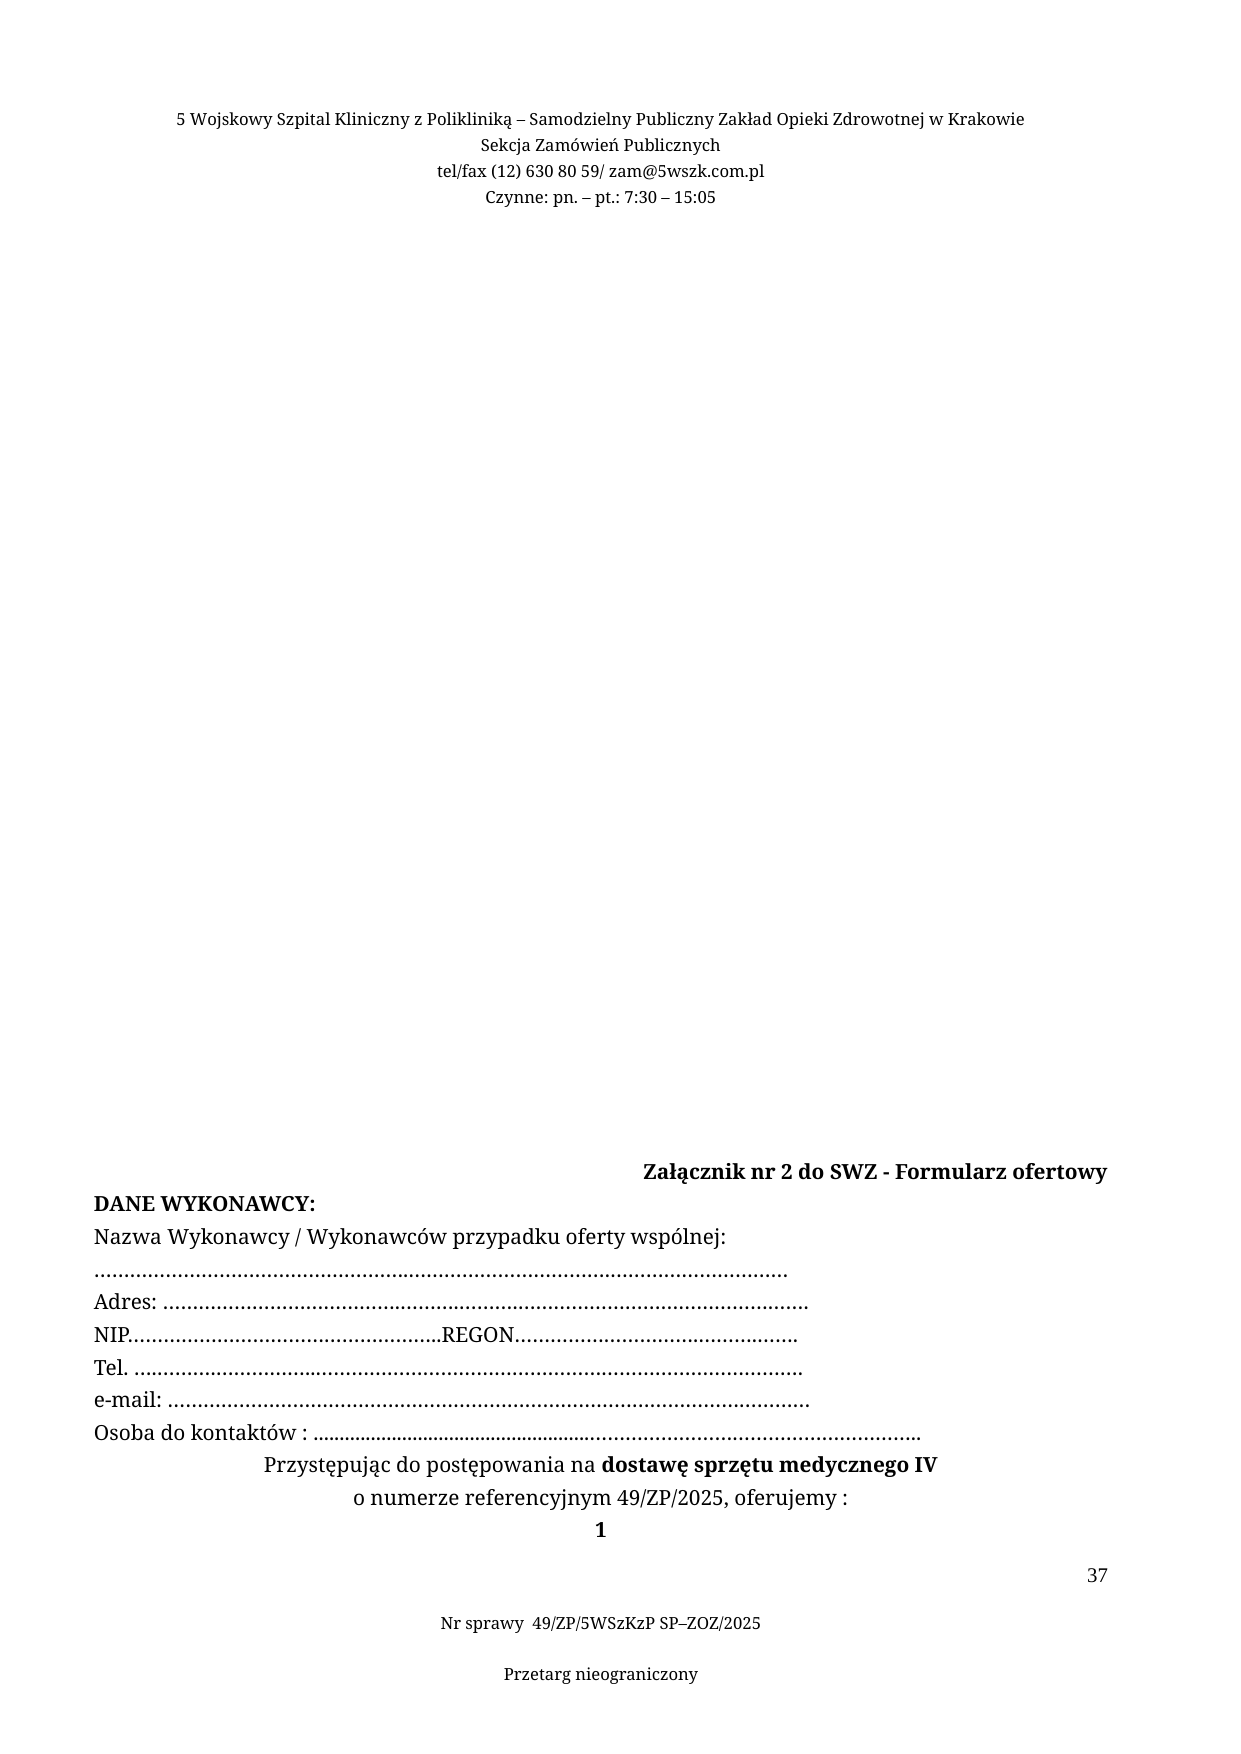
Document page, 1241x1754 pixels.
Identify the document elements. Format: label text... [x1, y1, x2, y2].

text Tel. ….……….……………..………………………………………………………………………. [94, 1353, 1107, 1381]
text 1 [94, 1516, 1107, 1544]
text ……………………………………………..…………………………….………………………… [94, 1255, 1107, 1283]
text o numerze referencyjnym 49/ZP/2025, oferujemy : [94, 1483, 1107, 1511]
text Adres: ………………………………….……….……….…………………………………………. [94, 1287, 1107, 1316]
text Przystępując do postępowania na dostawę sprzętu medycznego IV [94, 1450, 1107, 1479]
text e-mail: ……………………………………………………………………………………………… [94, 1385, 1107, 1414]
text DANE WYKONAWCY: [94, 1189, 1107, 1218]
text Nazwa Wykonawcy / Wykonawców przypadku oferty wspólnej: [94, 1222, 1107, 1251]
text Osoba do kontaktów : .....................................................……………………………………………….. [94, 1418, 1107, 1446]
text Załącznik nr 2 do SWZ - Formularz ofertowy [94, 1157, 1107, 1185]
text NIP……………………………………………..REGON………………………….……….……. [94, 1320, 1107, 1348]
